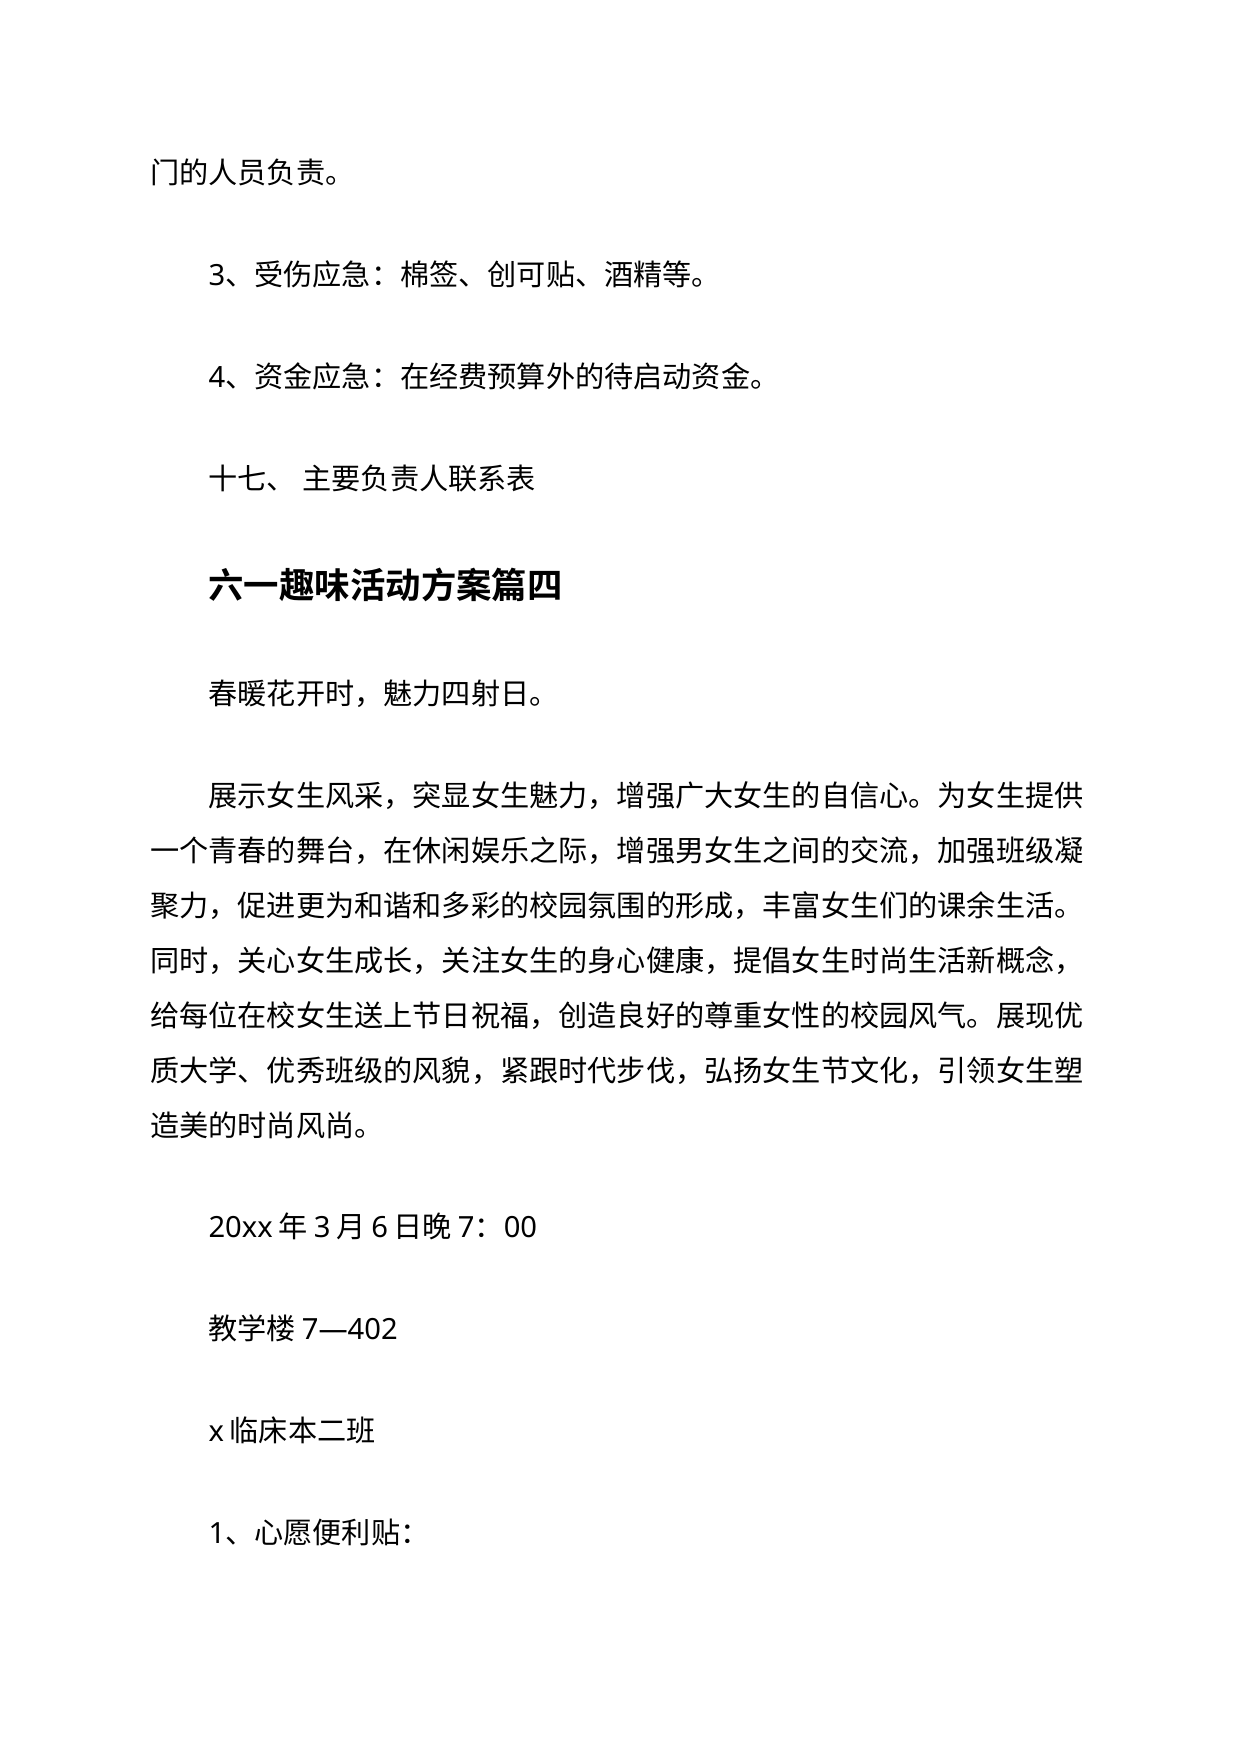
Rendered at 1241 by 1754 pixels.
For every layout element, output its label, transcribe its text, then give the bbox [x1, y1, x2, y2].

text 3、受伤应急：棉签、创可贴、酒精等。 [150, 252, 1090, 294]
text 十七、 主要负责人联系表 [150, 456, 1090, 498]
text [150, 150, 1090, 192]
text 展示女生风采，突显女生魅力，增强广大女生的自信心。为女生提供一个青春的舞台，在休闲娱乐之际，增强男女生之间的交流，加强班级凝聚力，促进更为和谐和多彩的校园氛围的形成，丰富女生们的课余生活。同时，关心女生成长，关注女生的身心健康，提倡女生时尚生活新概念，给每位在校女生送上节日祝福，创造良好的尊重女性的校园风气。展现优质大学、优秀班级的风貌，紧跟时代步伐，弘扬女生节文化，引领女生塑造美的时尚风尚。 [150, 773, 1090, 1144]
text 1、心愿便利贴： [150, 1510, 1090, 1552]
text 春暖花开时，魅力四射日。 [150, 671, 1090, 713]
text x临床本二班 [150, 1408, 1090, 1450]
text 教学楼7—402 [150, 1306, 1090, 1348]
text 六一趣味活动方案篇四 [150, 557, 1090, 609]
text 20xx年3月6日晚7：00 [150, 1204, 1090, 1246]
text 4、资金应急：在经费预算外的待启动资金。 [150, 354, 1090, 396]
